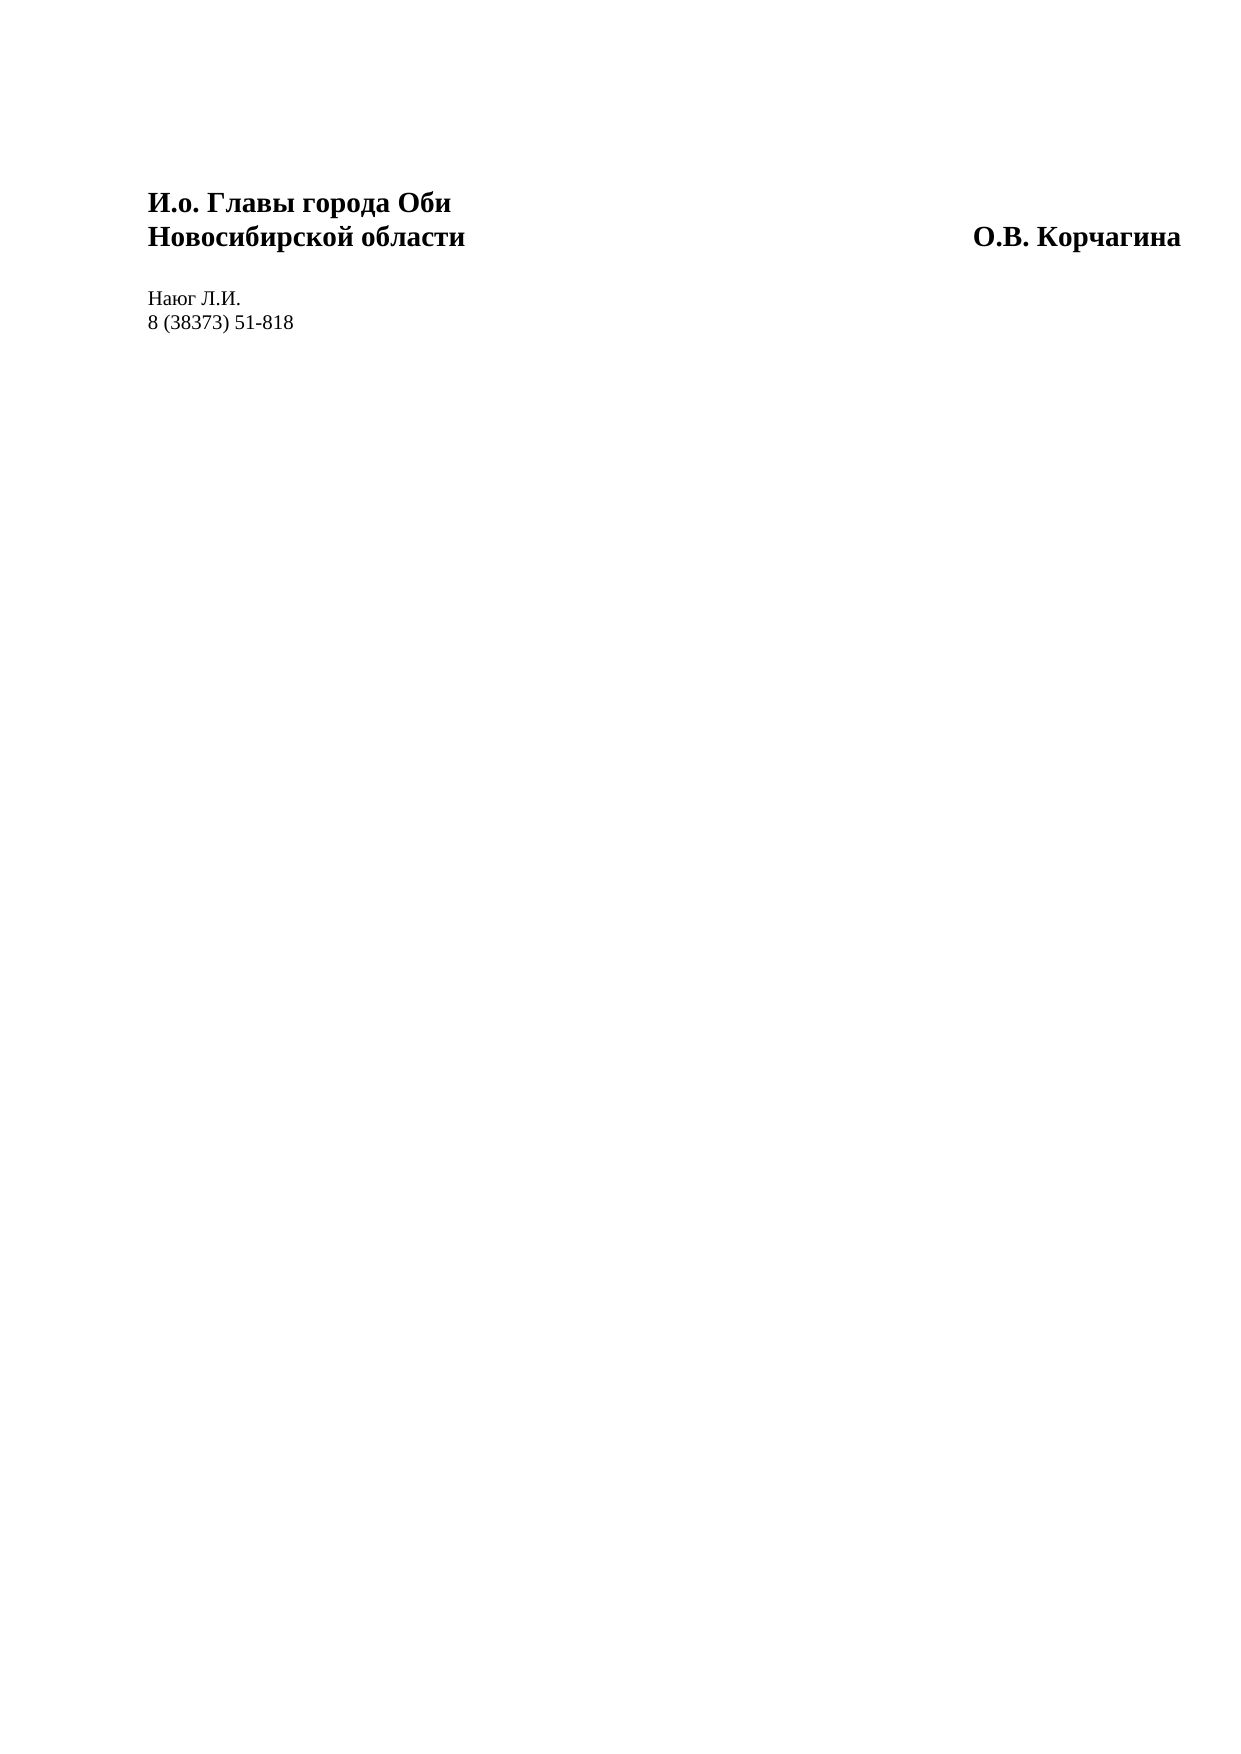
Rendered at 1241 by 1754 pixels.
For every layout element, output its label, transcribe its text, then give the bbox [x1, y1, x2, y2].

text Наюг Л.И. [148, 286, 1181, 310]
text 8 (38373) 51-818 [148, 310, 1181, 334]
text Новосибирской области О.В. Корчагина [148, 219, 1181, 252]
text И.о. Главы города Оби [148, 185, 1181, 219]
